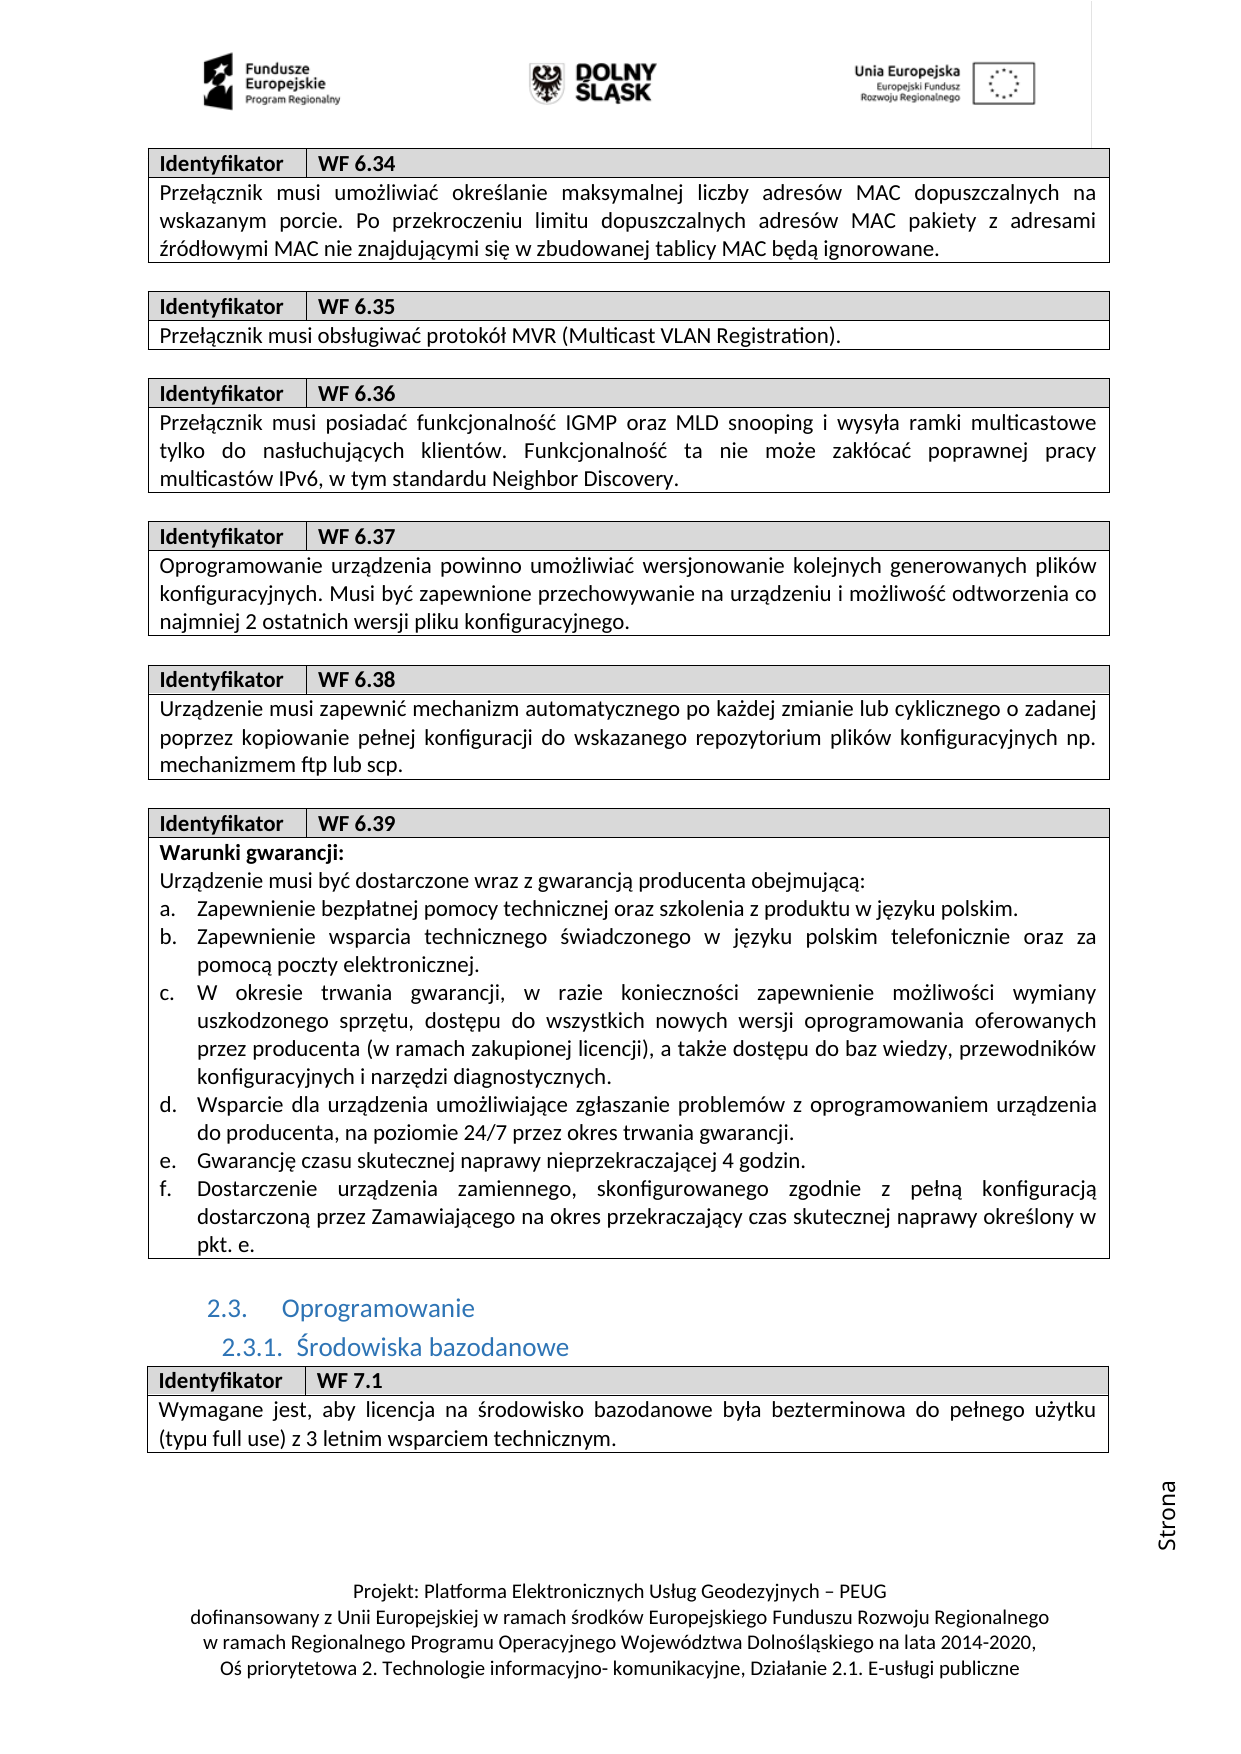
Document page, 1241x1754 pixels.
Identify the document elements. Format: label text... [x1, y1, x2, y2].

table_header WF 06.038 [307, 666, 1109, 693]
table_header WF 06.036 [307, 379, 1109, 407]
table_cell Warunki gwarancji: Urządzenie musi być dostarczone wraz z gwarancją producenta obejmującą: Zapewnienie bezpłatnej pomocy technicznej oraz szkolenia z produktu w języku polskim. Zapewnienie wsparcia technicznego świadczonego w języku polskim telefonicznie oraz za pomocą poczty elektronicznej. W okresie trwania gwarancji, w razie konieczności zapewnienie możliwości wymiany uszkodzonego sprzętu, dostępu do wszystkich nowych wersji oprogramowania oferowanych przez producenta (w ramach zakupionej licencji), a także dostępu do baz wiedzy, przewodników konfiguracyjnych i narzędzi diagnostycznych. Wsparcie dla urządzenia umożliwiające zgłaszanie problemów z oprogramowaniem urządzenia do producenta, na poziomie 24/7 przez okres trwania gwarancji. Gwarancję czasu skutecznej naprawy nieprzekraczającej 4 godzin. Dostarczenie urządzenia zamiennego, skonfigurowanego zgodnie z pełną konfiguracją dostarczoną przez Zamawiającego na okres przekraczający czas skutecznej naprawy określony w pkt. e. [149, 838, 1109, 1258]
table_header Identyfikator [149, 149, 306, 177]
subtitle Oprogramowanie [207, 1291, 1093, 1324]
table_header WF 07.001 [306, 1367, 1108, 1394]
table_header Identyfikator [149, 666, 306, 693]
table_header Identyfikator [149, 809, 306, 837]
table_header WF 06.037 [307, 522, 1109, 550]
table_header Identyfikator [149, 292, 306, 320]
table_cell Przełącznik musi posiadać funkcjonalność IGMP oraz MLD snooping i wysyła ramki multicastowe tylko do nasłuchujących klientów. Funkcjonalność ta nie może zakłócać poprawnej pracy multicastów IPv6, w tym standardu Neighbor Discovery. [149, 408, 1109, 492]
table_header WF 06.039 [307, 809, 1109, 837]
picture [147, 1, 1093, 148]
table_header Identyfikator [149, 522, 306, 550]
table_cell Wymagane jest, aby licencja na środowisko bazodanowe była bezterminowa do pełnego użytku (typu full use) z 3 letnim wsparciem technicznym. [148, 1396, 1108, 1452]
table_header Identyfikator [149, 379, 306, 407]
table_header WF 06.034 [307, 149, 1109, 177]
table_cell Przełącznik musi obsługiwać protokół MVR (Multicast VLAN Registration). [149, 321, 1109, 349]
table_cell Urządzenie musi zapewnić mechanizm automatycznego po każdej zmianie lub cyklicznego o zadanej poprzez kopiowanie pełnej konfiguracji do wskazanego repozytorium plików konfiguracyjnych np. mechanizmem ftp lub scp. [149, 695, 1109, 779]
table_header Identyfikator [148, 1367, 305, 1394]
table_cell Przełącznik musi umożliwiać określanie maksymalnej liczby adresów MAC dopuszczalnych na wskazanym porcie. Po przekroczeniu limitu dopuszczalnych adresów MAC pakiety z adresami źródłowymi MAC nie znajdującymi się w zbudowanej tablicy MAC będą ignorowane. [149, 178, 1109, 262]
table_cell Oprogramowanie urządzenia powinno umożliwiać wersjonowanie kolejnych generowanych plików konfiguracyjnych. Musi być zapewnione przechowywanie na urządzeniu i możliwość odtworzenia co najmniej 2 ostatnich wersji pliku konfiguracyjnego. [149, 551, 1109, 635]
subtitle Środowiska bazodanowe [221, 1331, 1093, 1363]
table_header WF 06.035 [307, 292, 1109, 320]
